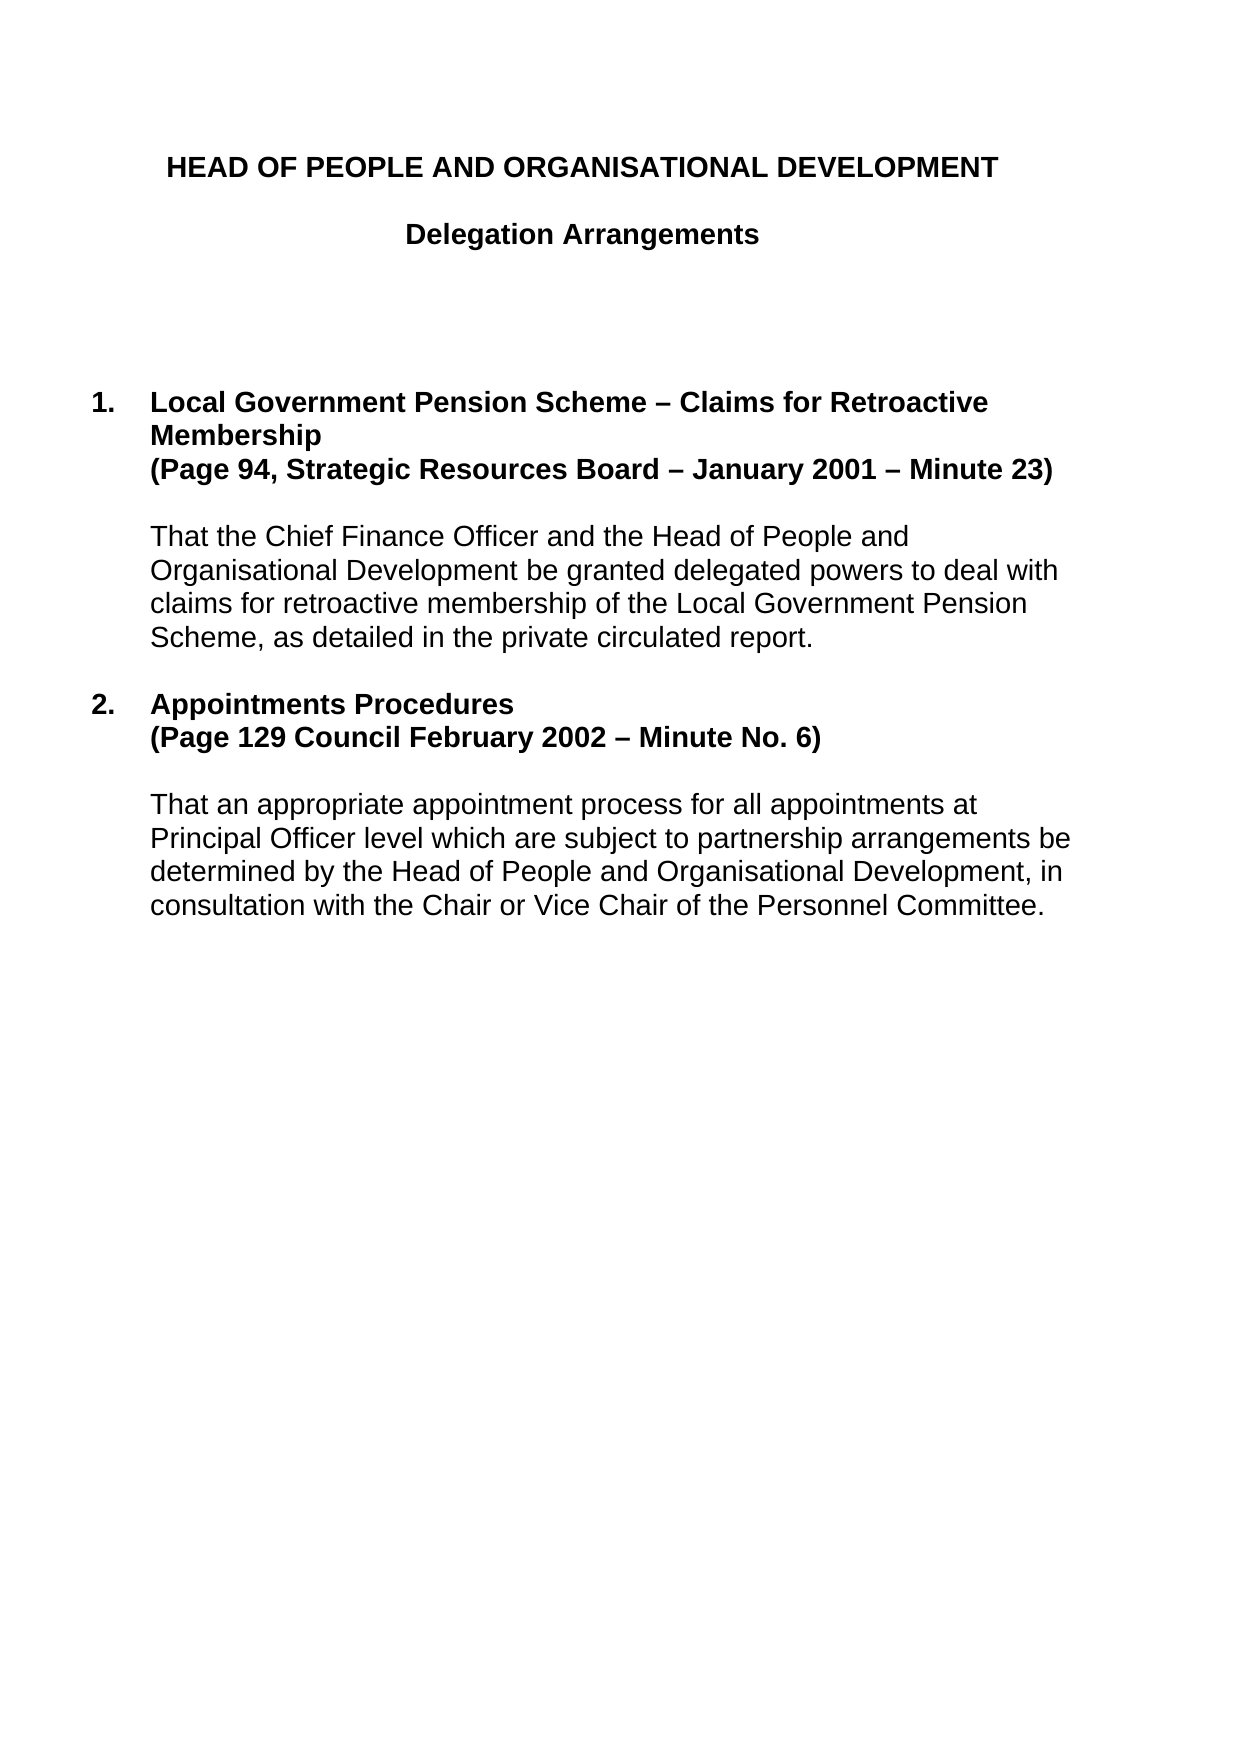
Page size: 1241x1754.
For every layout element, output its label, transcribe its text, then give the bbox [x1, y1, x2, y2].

text HEAD OF PEOPLE AND ORGANISATIONAL DEVELOPMENT [75, 150, 1090, 183]
text That an appropriate appointment process for all appointments at Principal Officer level which are subject to partnership arrangements be determined by the Head of People and Organisational Development, in consultation with the Chair or Vice Chair of the Personnel Committee. [150, 787, 1090, 921]
text 1. Local Government Pension Scheme – Claims for Retroactive Membership [91, 385, 1090, 452]
text Delegation Arrangements [75, 217, 1090, 251]
text 2. Appointments Procedures [91, 687, 1090, 720]
text That the Chief Finance Officer and the Head of People and Organisational Development be granted delegated powers to deal with claims for retroactive membership of the Local Government Pension Scheme, as detailed in the private circulated report. [150, 519, 1090, 653]
text (Page 129 Council February 2002 – Minute No. 6) [150, 720, 1090, 754]
text (Page 94, Strategic Resources Board – January 2001 – Minute 23) [150, 452, 1090, 485]
